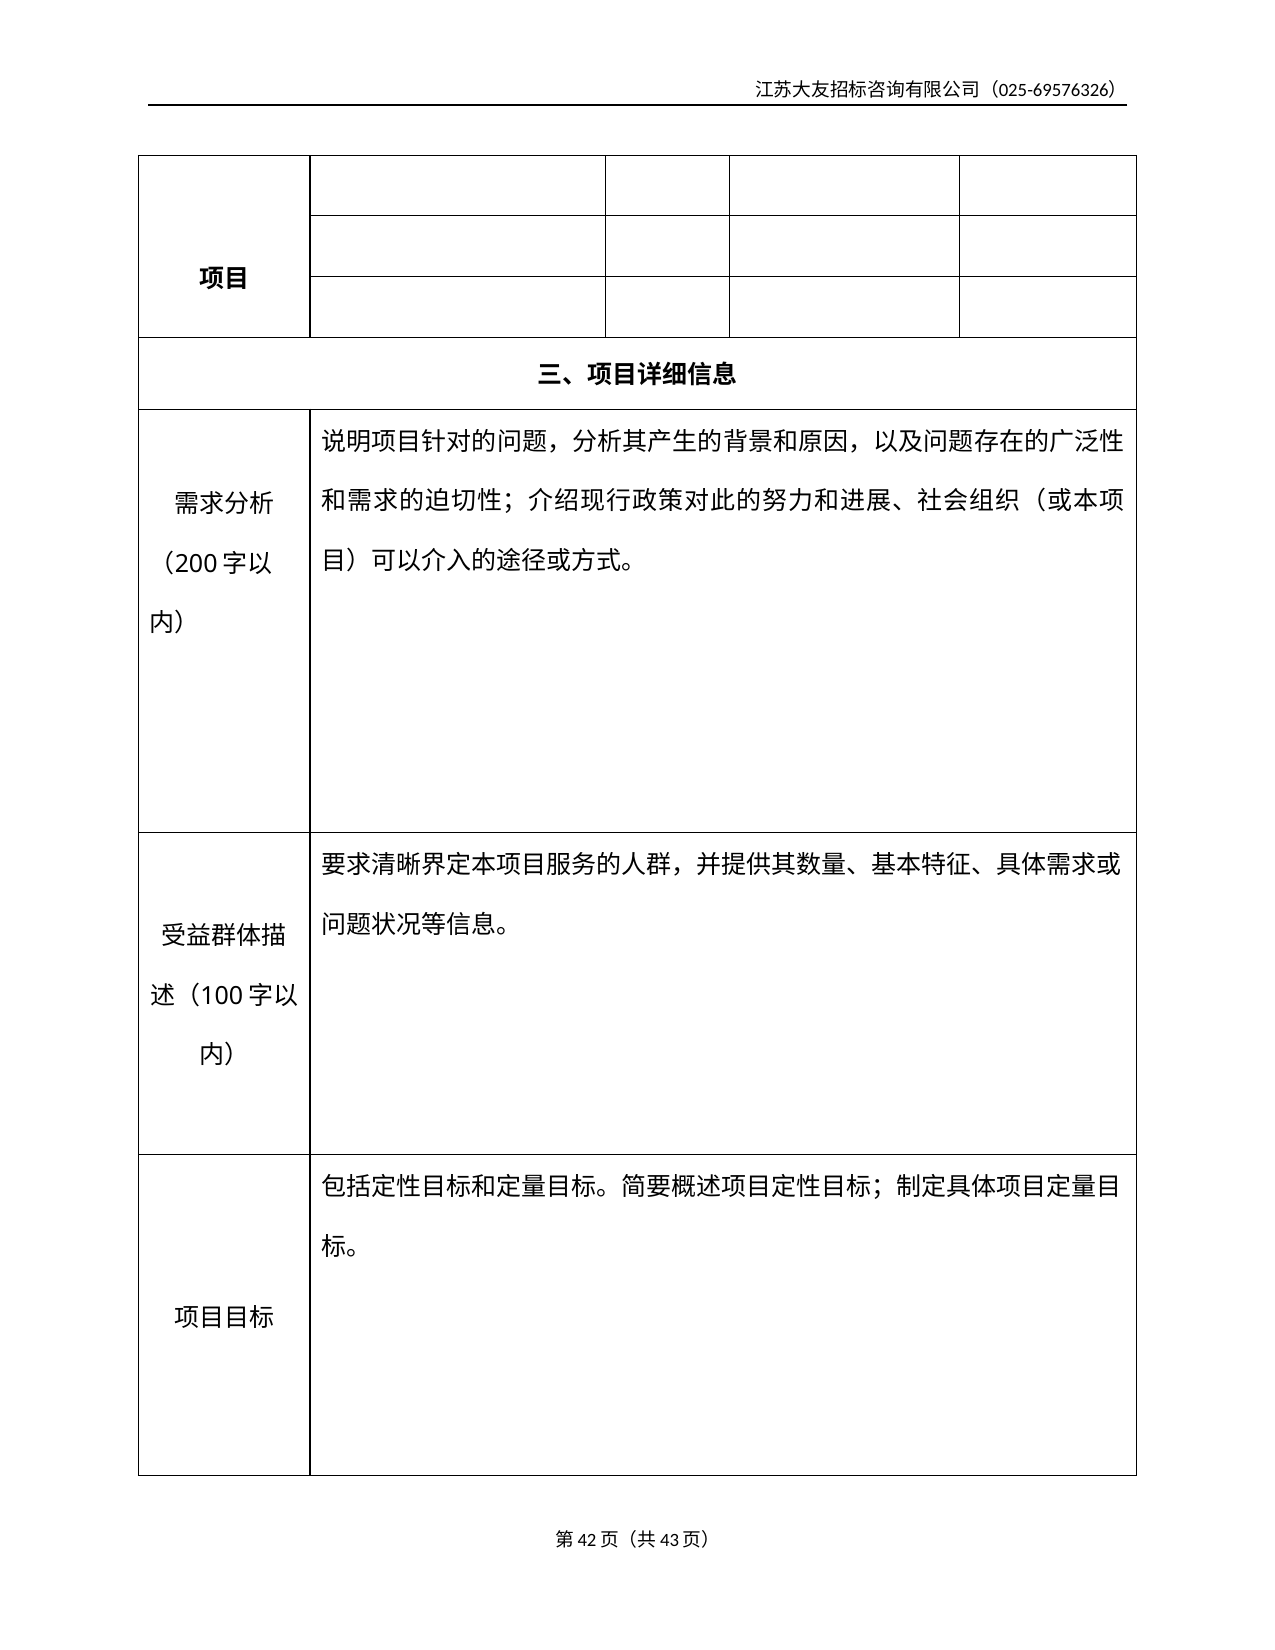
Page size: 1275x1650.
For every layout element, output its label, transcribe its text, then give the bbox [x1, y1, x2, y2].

table_cell 说明项目针对的问题，分析其产生的背景和原因，以及问题存在的广泛性和需求的迫切性；介绍现行政策对此的努力和进展、社会组织（或本项目）可以介入的途径或方式。 [311, 410, 1136, 832]
table_cell [730, 156, 959, 215]
table_cell 包括定性目标和定量目标。简要概述项目定性目标；制定具体项目定量目标。 [311, 1155, 1136, 1475]
table_cell 受益群体描述（100字以内） [139, 833, 309, 1154]
table_cell 需求分析 （200字以内） [139, 410, 309, 832]
table_cell 项目目标 [139, 1155, 309, 1475]
table_cell [311, 156, 605, 215]
table_cell [311, 277, 605, 337]
table_cell 要求清晰界定本项目服务的人群，并提供其数量、基本特征、具体需求或问题状况等信息。 [311, 833, 1136, 1154]
table_cell [730, 216, 959, 276]
table_cell [960, 156, 1136, 215]
table_cell [960, 277, 1136, 337]
table_cell [730, 277, 959, 337]
table_cell 三、项目详细信息 [139, 338, 1136, 408]
table_cell [606, 277, 729, 337]
table_cell [606, 216, 729, 276]
table_cell [311, 216, 605, 276]
table_cell [606, 156, 729, 215]
table_cell [960, 216, 1136, 276]
